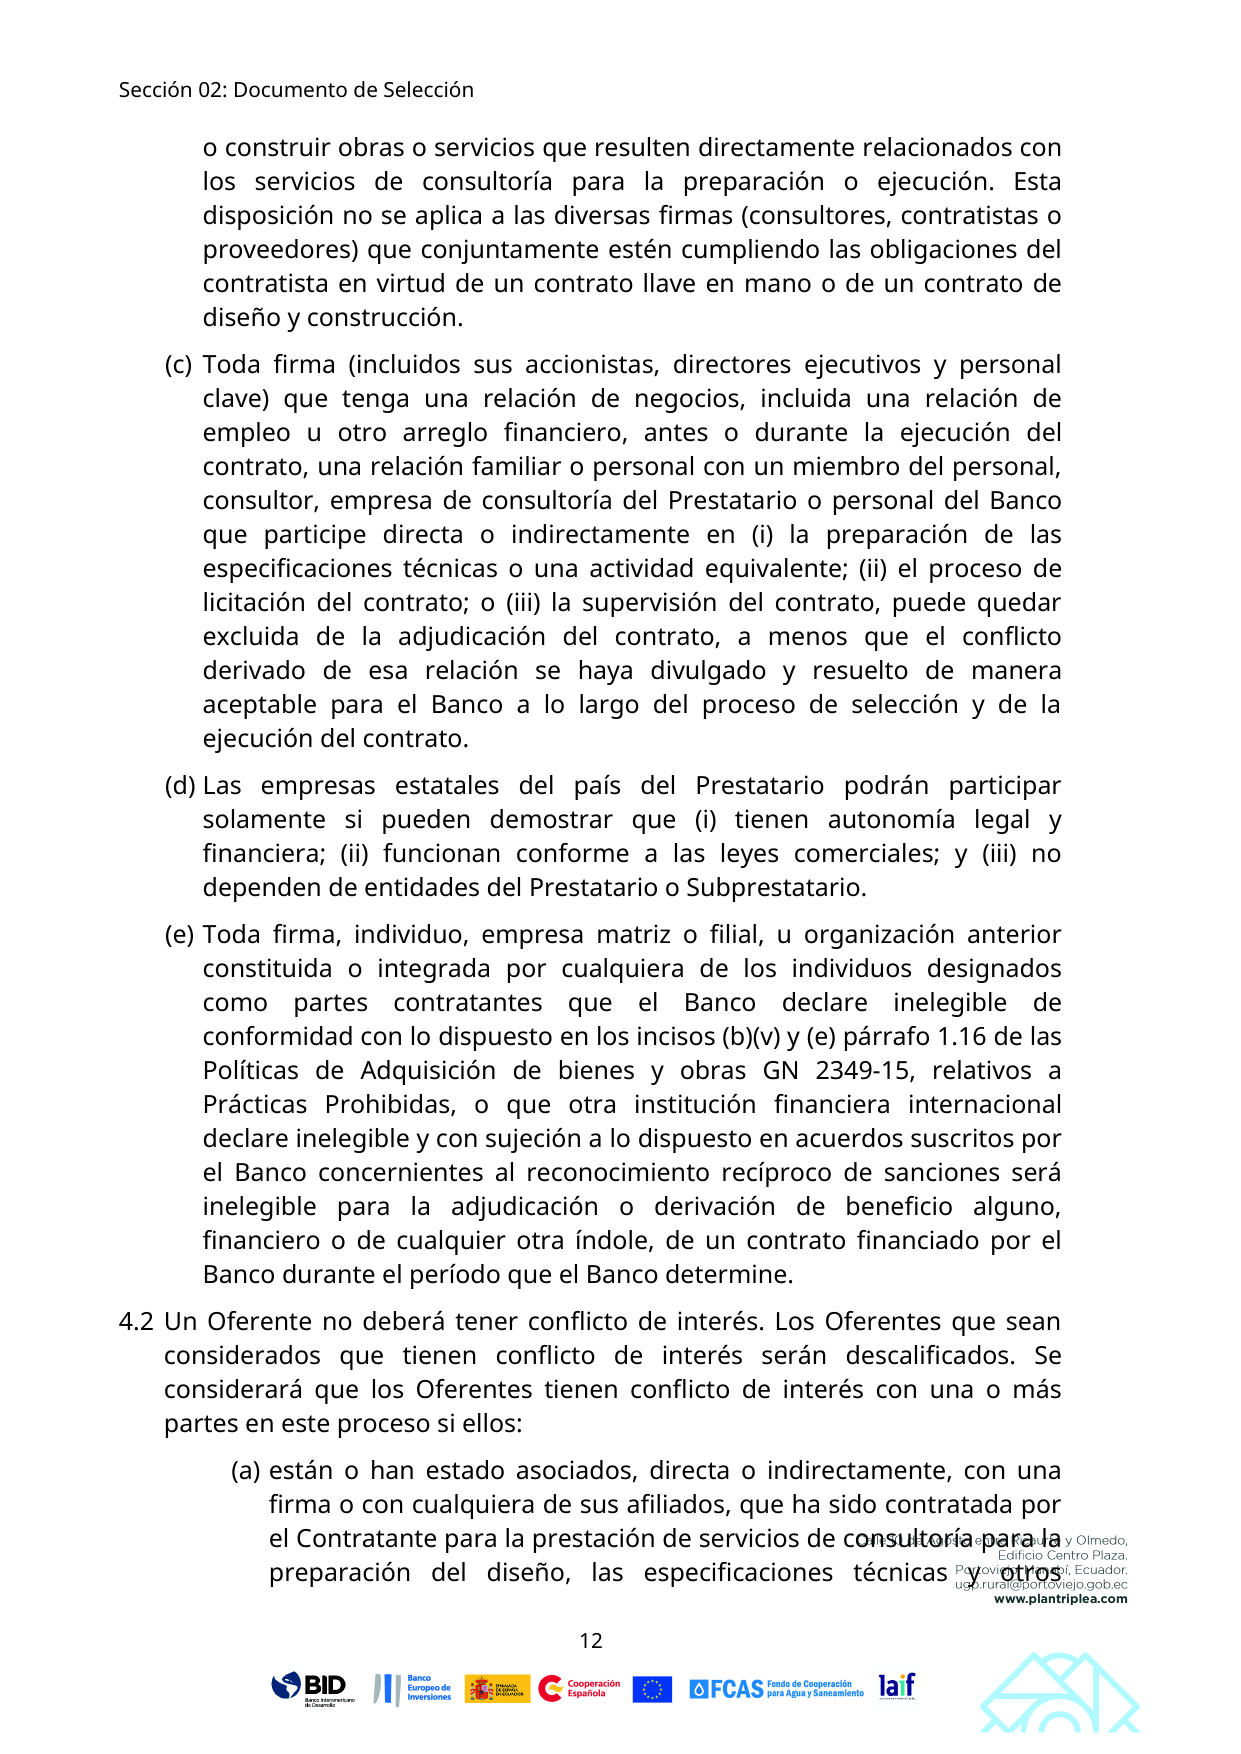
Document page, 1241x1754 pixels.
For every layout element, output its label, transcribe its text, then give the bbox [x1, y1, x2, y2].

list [165, 129, 1063, 334]
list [231, 1452, 1063, 1589]
list Toda firma (incluidos sus accionistas, directores ejecutivos y personal clave) que tenga una relación de negocios, incluida una relación de empleo u otro arreglo financiero, antes o durante la ejecución del contrato, una relación familiar o personal con un miembro del personal, consultor, empresa de consultoría del Prestatario o personal del Banco que participe directa o indirectamente en (i) la preparación de las especificaciones técnicas o una actividad equivalente; (ii) el proceso de licitación del contrato; o (iii) la supervisión del contrato, puede quedar excluida de la adjudicación del contrato, a menos que el conflicto derivado de esa relación se haya divulgado y resuelto de manera aceptable para el Banco a lo largo del proceso de selección y de la ejecución del contrato. [165, 346, 1063, 755]
list Toda firma, individuo, empresa matriz o filial, u organización anterior constituida o integrada por cualquiera de los individuos designados como partes contratantes que el Banco declare inelegible de conformidad con lo dispuesto en los incisos (b)(v) y (e) párrafo 1.16 de las Políticas de Adquisición de bienes y obras GN 2349-15, relativos a Prácticas Prohibidas, o que otra institución financiera internacional declare inelegible y con sujeción a lo dispuesto en acuerdos suscritos por el Banco concernientes al reconocimiento recíproco de sanciones será inelegible para la adjudicación o derivación de beneficio alguno, financiero o de cualquier otra índole, de un contrato financiado por el Banco durante el período que el Banco determine. [165, 916, 1063, 1291]
picture [33, 1480, 1241, 1754]
list Un Oferente no deberá tener conflicto de interés. Los Oferentes que sean considerados que tienen conflicto de interés serán descalificados. Se considerará que los Oferentes tienen conflicto de interés con una o más partes en este proceso si ellos: [119, 1304, 1063, 1440]
list Las empresas estatales del país del Prestatario podrán participar solamente si pueden demostrar que (i) tienen autonomía legal y financiera; (ii) funcionan conforme a las leyes comerciales; y (iii) no dependen de entidades del Prestatario o Subprestatario. [165, 768, 1063, 904]
